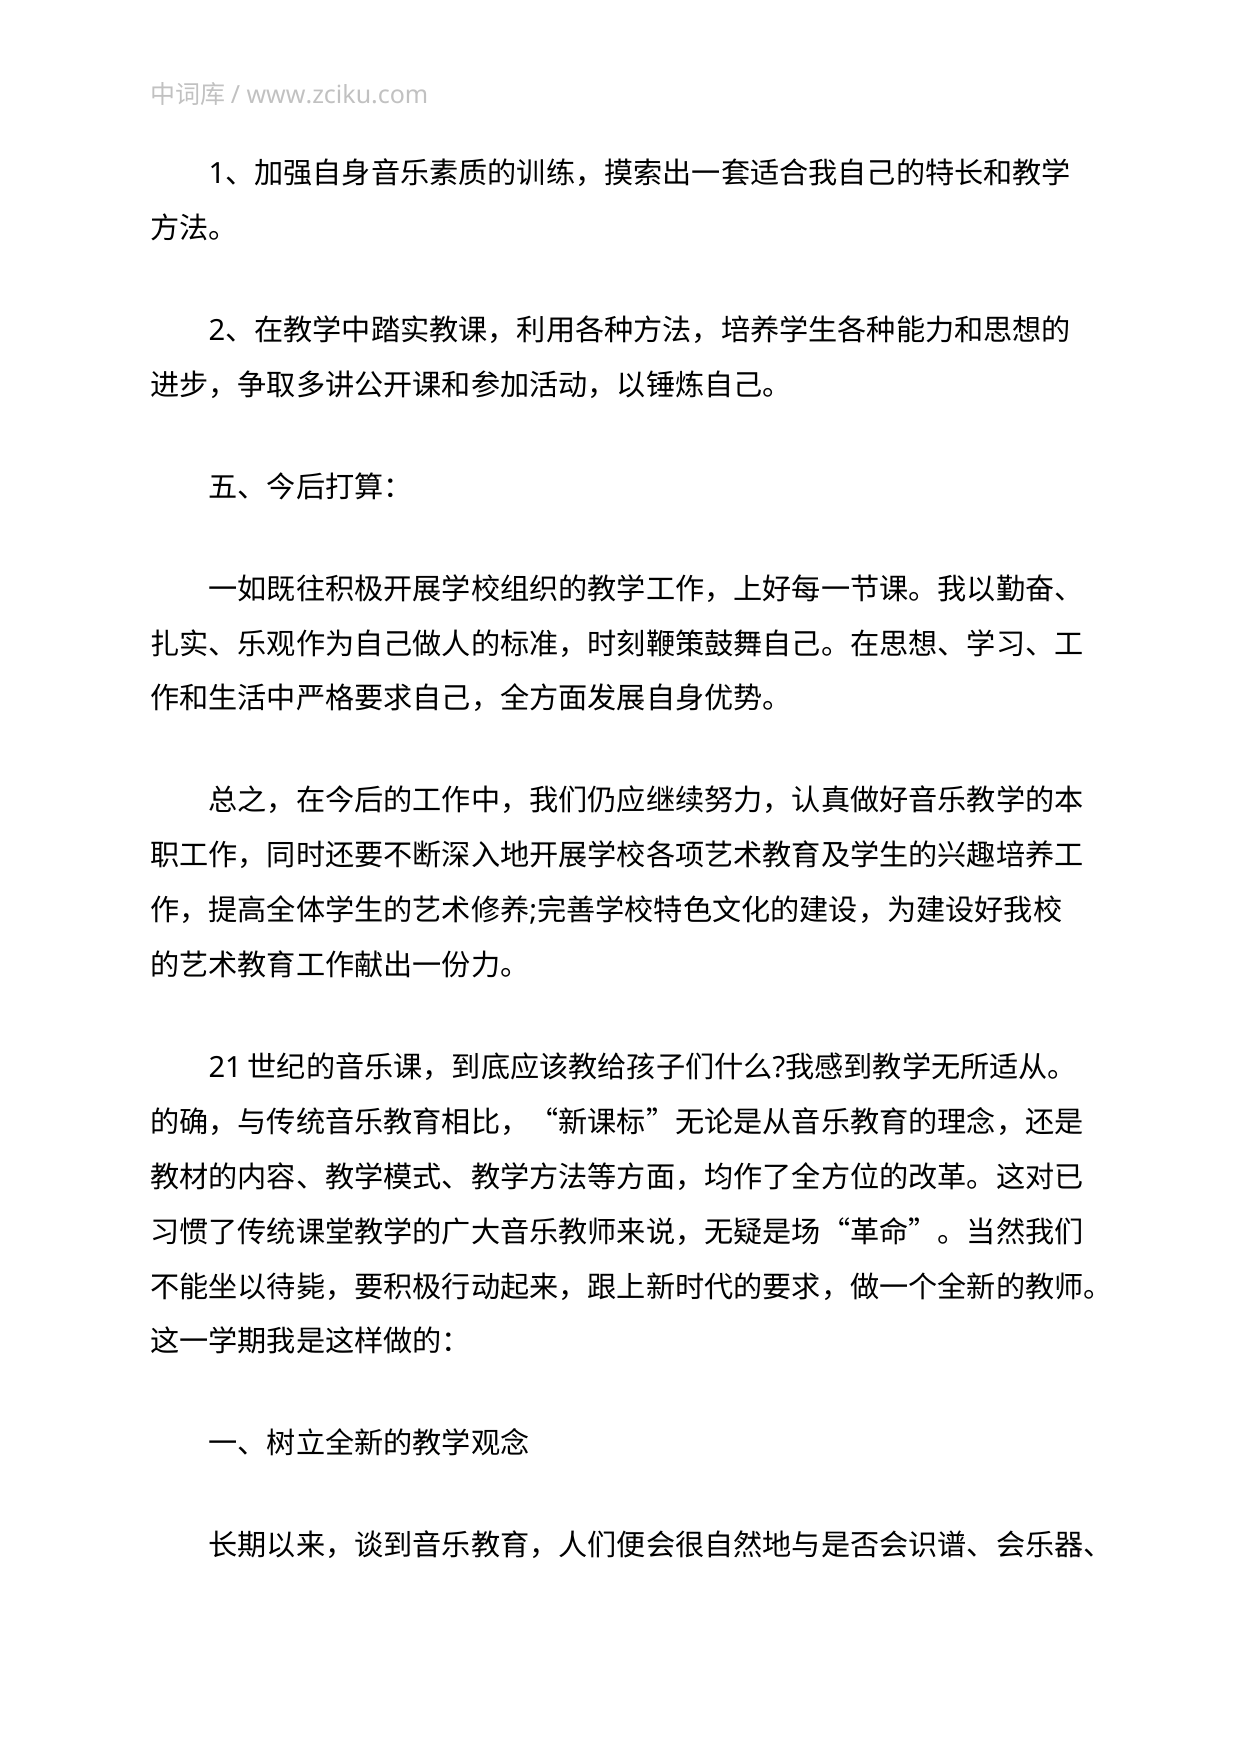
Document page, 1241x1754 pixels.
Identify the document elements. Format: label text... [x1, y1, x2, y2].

text 2、在教学中踏实教课，利用各种方法，培养学生各种能力和思想的进步，争取多讲公开课和参加活动，以锤炼自己。 [150, 307, 1090, 404]
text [150, 1522, 1090, 1564]
text 一如既往积极开展学校组织的教学工作，上好每一节课。我以勤奋、扎实、乐观作为自己做人的标准，时刻鞭策鼓舞自己。在思想、学习、工作和生活中严格要求自己，全方面发展自身优势。 [150, 565, 1090, 717]
text 总之，在今后的工作中，我们仍应继续努力，认真做好音乐教学的本职工作，同时还要不断深入地开展学校各项艺术教育及学生的兴趣培养工作，提高全体学生的艺术修养;完善学校特色文化的建设，为建设好我校的艺术教育工作献出一份力。 [150, 777, 1090, 984]
text 21世纪的音乐课，到底应该教给孩子们什么?我感到教学无所适从。的确，与传统音乐教育相比，“新课标”无论是从音乐教育的理念，还是教材的内容、教学模式、教学方法等方面，均作了全方位的改革。这对已习惯了传统课堂教学的广大音乐教师来说，无疑是场“革命”。当然我们不能坐以待毙，要积极行动起来，跟上新时代的要求，做一个全新的教师。这一学期我是这样做的： [150, 1043, 1090, 1360]
text 一、树立全新的教学观念 [150, 1420, 1090, 1462]
text 五、今后打算： [150, 463, 1090, 506]
text 1、加强自身音乐素质的训练，摸索出一套适合我自己的特长和教学方法。 [150, 150, 1090, 247]
